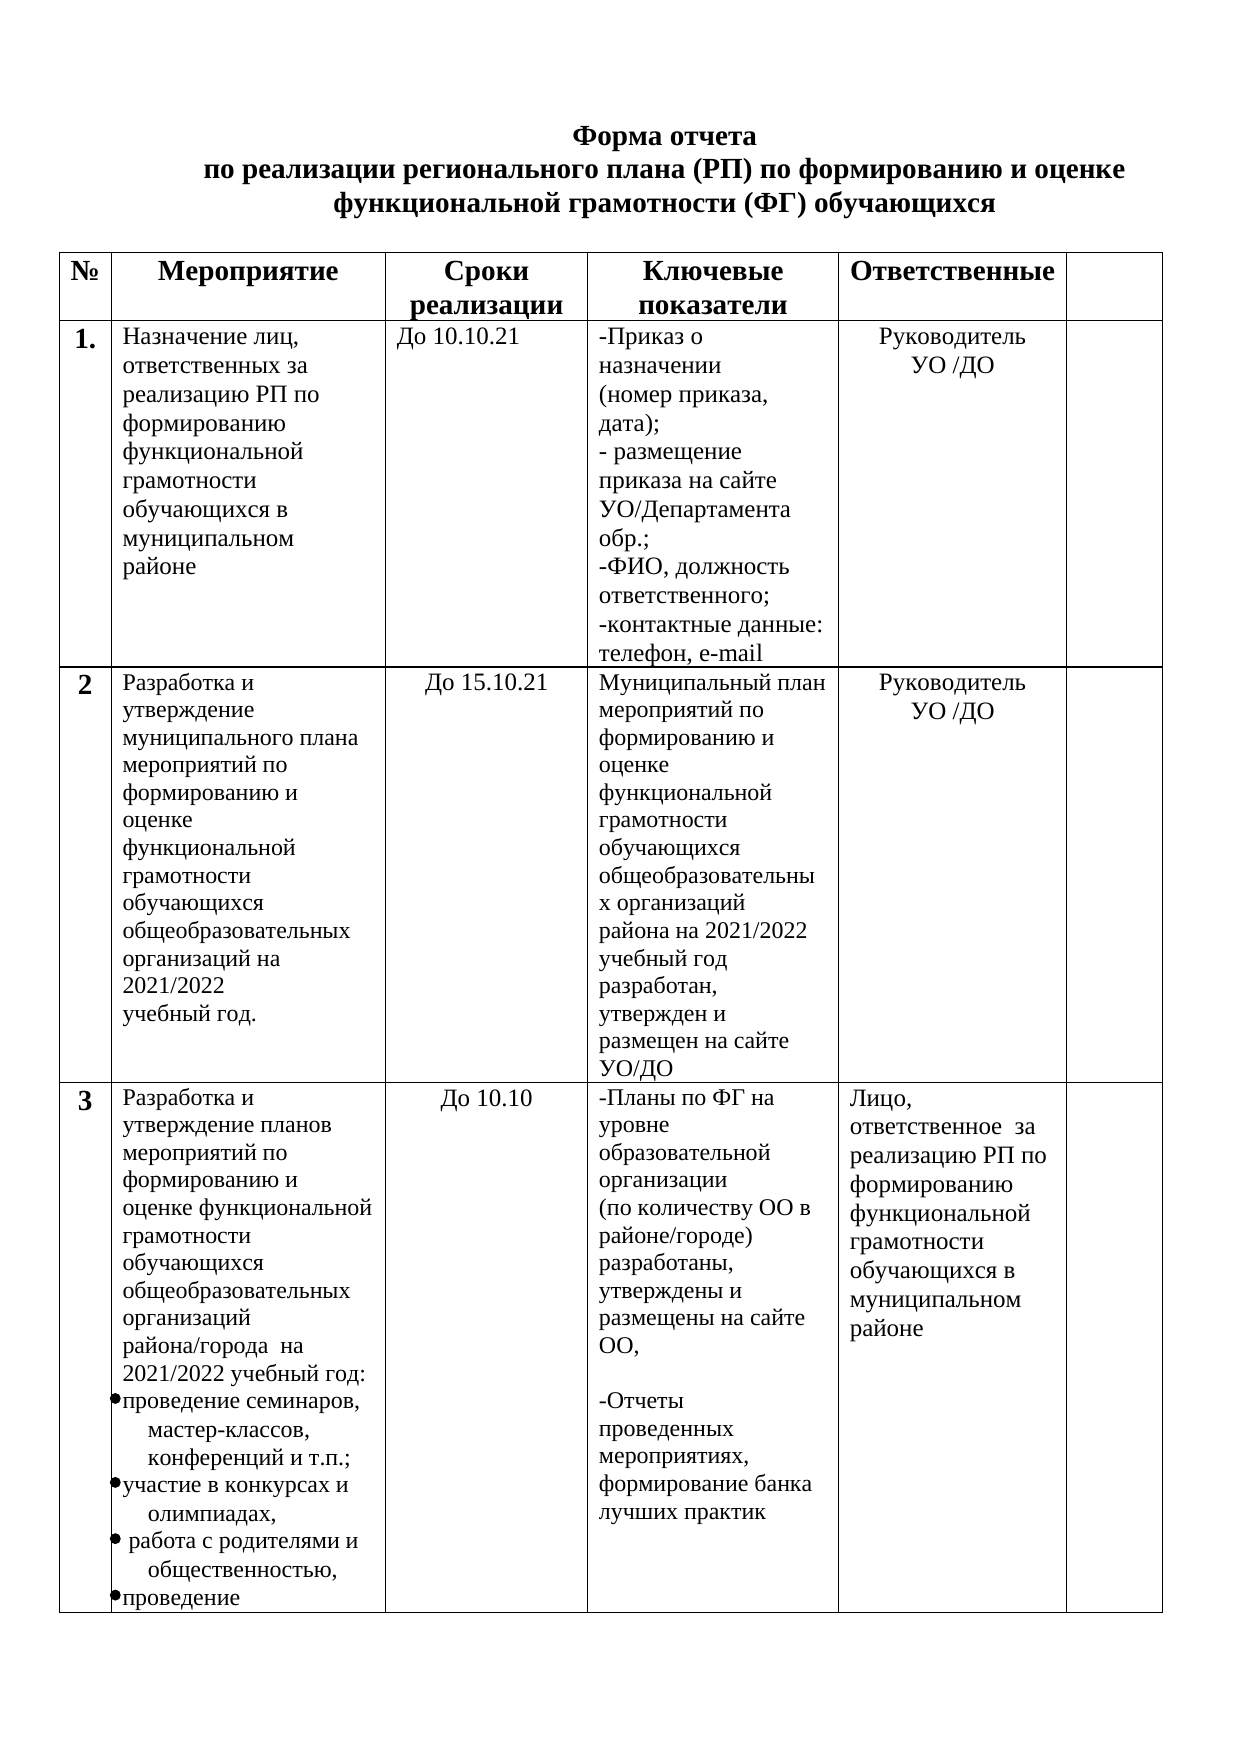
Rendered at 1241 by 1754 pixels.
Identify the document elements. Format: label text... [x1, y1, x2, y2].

table_header Сроки реализации [386, 253, 587, 320]
table_cell Муниципальный план мероприятий по формированию и оценке функциональной грамотности обучающихся общеобразовательных организаций района на 2021/2022 учебный год разработан, утвержден и размещен на сайте УО/ДО [588, 668, 838, 1082]
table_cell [112, 1083, 385, 1612]
table_cell Руководитель УО /ДО [839, 668, 1066, 1082]
table_cell -Приказ о назначении (номер приказа, дата); - размещение приказа на сайте УО/Департамента обр.; -ФИО, должность ответственного; -контактные данные: телефон, е-mail [588, 321, 838, 666]
table_cell [1067, 1083, 1162, 1612]
table_cell Назначение лиц, ответственных за реализацию РП по формированию функциональной грамотности обучающихся в муниципальном районе [112, 321, 385, 666]
table_header Мероприятие [112, 253, 385, 320]
table_header Ключевые показатели [588, 253, 838, 320]
table_cell До 15.10.21 [386, 668, 587, 1082]
table_cell Разработка и утверждение муниципального плана мероприятий по формированию и оценке функциональной грамотности обучающихся общеобразовательных организаций на 2021/2022 учебный год. [112, 668, 385, 1082]
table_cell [588, 1083, 838, 1612]
text Форма отчета [177, 118, 1152, 152]
table_header Ответственные [839, 253, 1066, 320]
text функциональной грамотности (ФГ) обучающихся [177, 185, 1152, 219]
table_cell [839, 1083, 1066, 1612]
table_cell Руководитель УО /ДО [839, 321, 1066, 666]
table_header № [60, 253, 111, 320]
table_cell 2 [60, 668, 111, 1082]
table_cell До 10.10 [386, 1083, 587, 1612]
table_cell [1067, 321, 1162, 666]
table_header [1067, 253, 1162, 320]
text по реализации регионального плана (РП) по формированию и оценке [177, 152, 1152, 185]
table_cell [1067, 668, 1162, 1082]
table_cell 1. [60, 321, 111, 666]
table_cell До 10.10.21 [386, 321, 587, 666]
table_cell 3 [60, 1083, 111, 1612]
